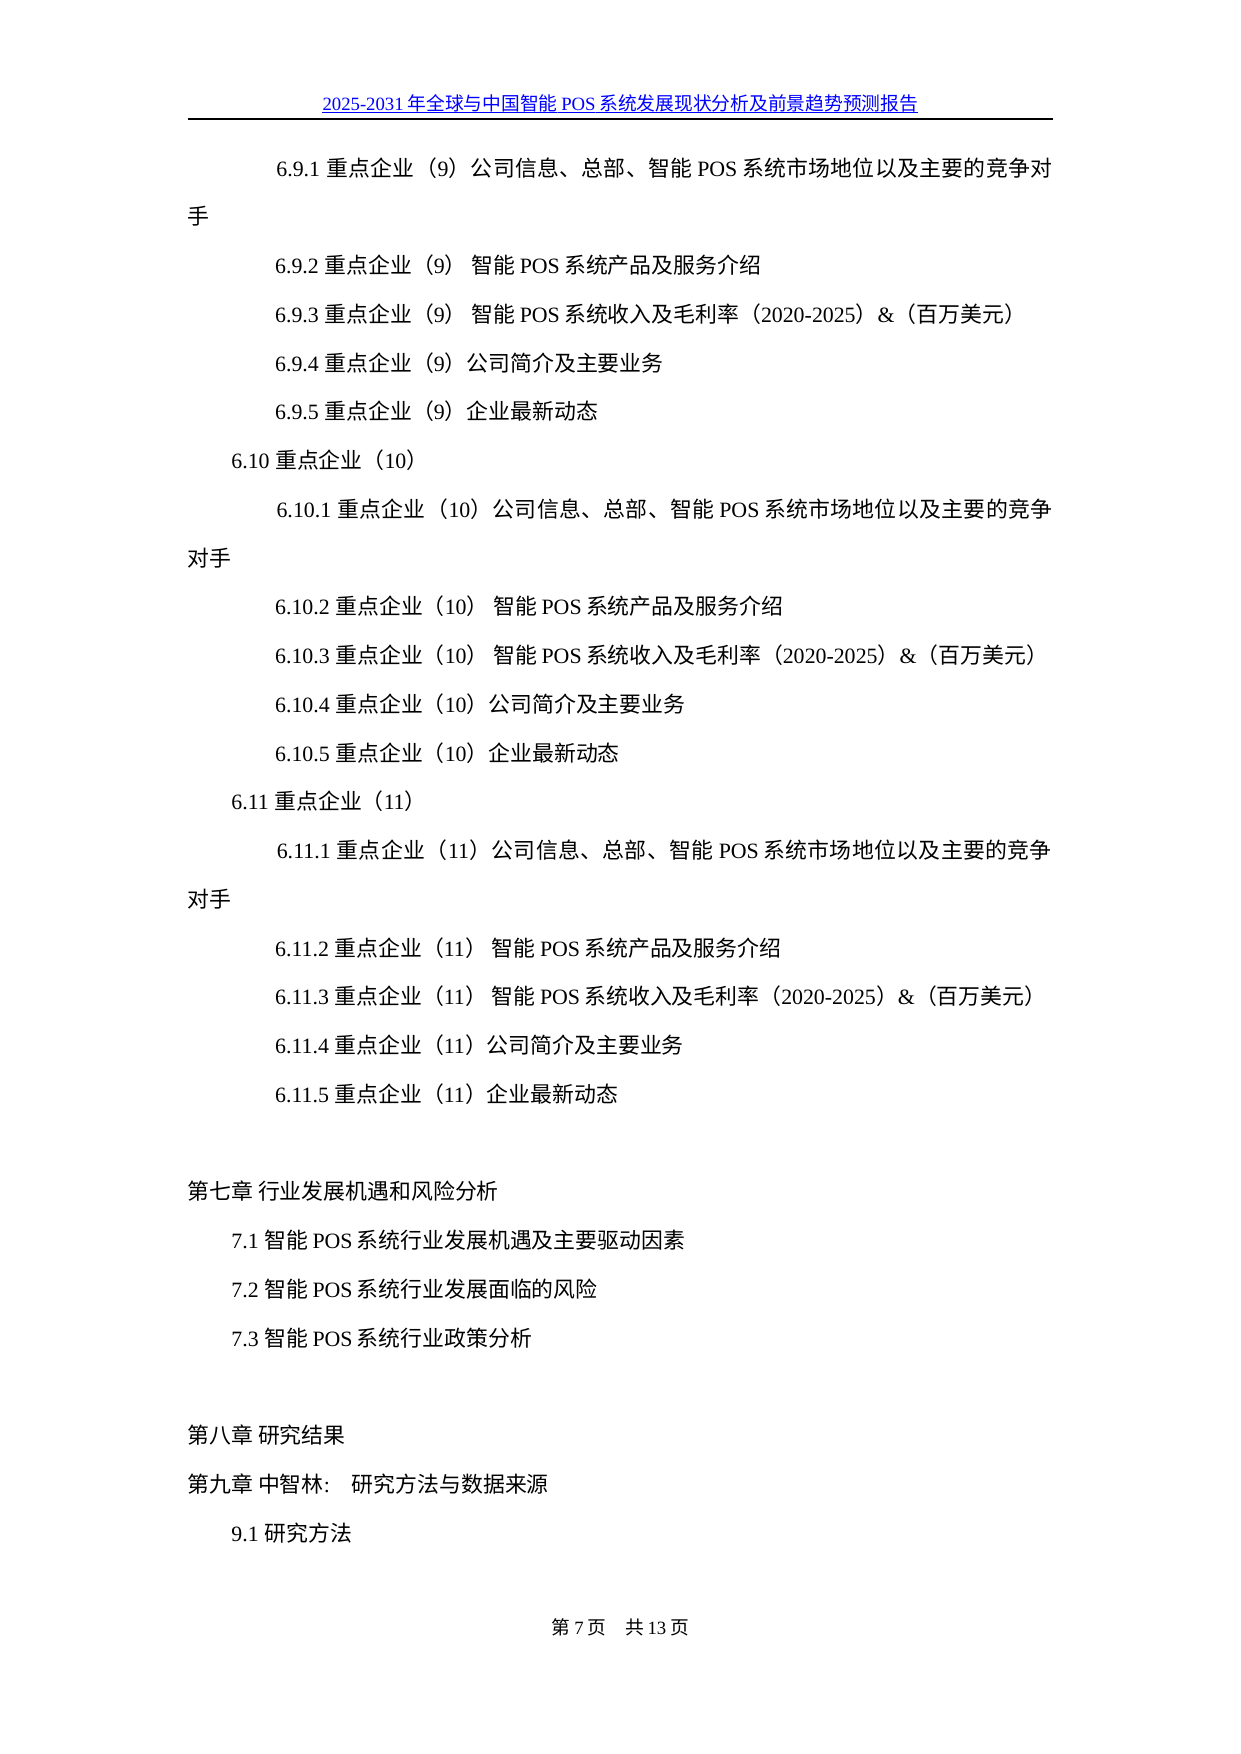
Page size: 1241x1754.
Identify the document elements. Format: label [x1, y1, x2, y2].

text [187, 150, 1053, 1548]
